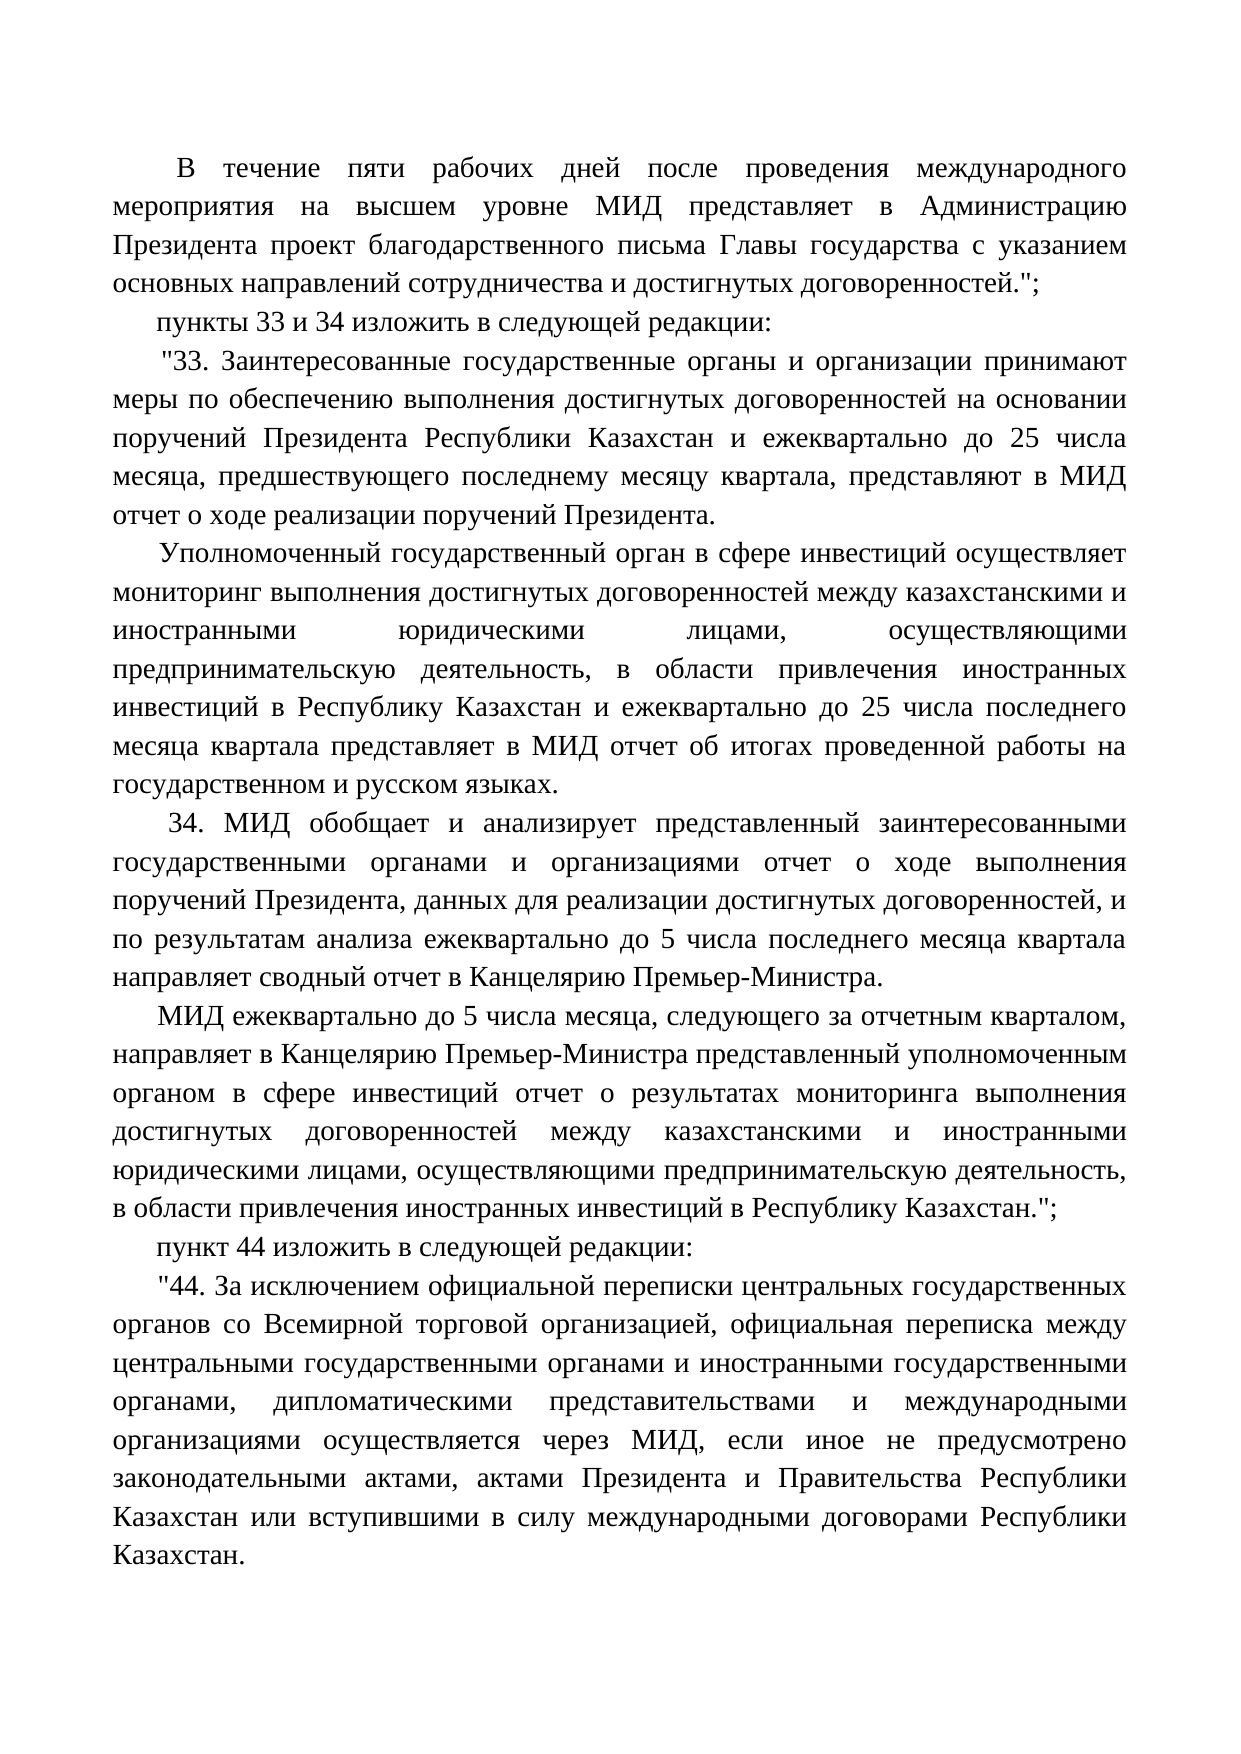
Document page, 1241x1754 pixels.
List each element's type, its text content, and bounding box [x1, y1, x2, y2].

text "44. За исключением официальной переписки центральных государственных органов со Всемирной торговой организацией, официальная переписка между центральными государственными органами и иностранными государственными органами, дипломатическими представительствами и международными организациями осуществляется через МИД, если иное не предусмотрено законодательными актами, актами Президента и Правительства Республики Казахстан или вступившими в силу международными договорами Республики Казахстан. [112, 1268, 1128, 1571]
text Уполномоченный государственный орган в сфере инвестиций осуществляет мониторинг выполнения достигнутых договоренностей между казахстанскими и иностранными юридическими лицами, осуществляющими предпринимательскую деятельность, в области привлечения иностранных инвестиций в Республику Казахстан и ежеквартально до 25 числа последнего месяца квартала представляет в МИД отчет об итогах проведенной работы на государственном и русском языках. [112, 535, 1128, 800]
text МИД ежеквартально до 5 числа месяца, следующего за отчетным кварталом, направляет в Канцелярию Премьер-Министра представленный уполномоченным органом в сфере инвестиций отчет о результатах мониторинга выполнения достигнутых договоренностей между казахстанскими и иностранными юридическими лицами, осуществляющими предпринимательскую деятельность, в области привлечения иностранных инвестиций в Республику Казахстан."; [112, 998, 1128, 1224]
text пункты 33 и 34 изложить в следующей редакции: [112, 304, 1128, 338]
text 34. МИД обобщает и анализирует представленный заинтересованными государственными органами и организациями отчет о ходе выполнения поручений Президента, данных для реализации достигнутых договоренностей, и по результатам анализа ежеквартально до 5 числа последнего месяца квартала направляет сводный отчет в Канцелярию Премьер-Министра. [112, 805, 1128, 993]
text "33. Заинтересованные государственные органы и организации принимают меры по обеспечению выполнения достигнутых договоренностей на основании поручений Президента Республики Казахстан и ежеквартально до 25 числа месяца, предшествующего последнему месяцу квартала, представляют в МИД отчет о ходе реализации поручений Президента. [112, 343, 1128, 530]
text В течение пяти рабочих дней после проведения международного мероприятия на высшем уровне МИД представляет в Администрацию Президента проект благодарственного письма Главы государства с указанием основных направлений сотрудничества и достигнутых договоренностей."; [112, 150, 1128, 299]
text пункт 44 изложить в следующей редакции: [112, 1229, 1128, 1263]
